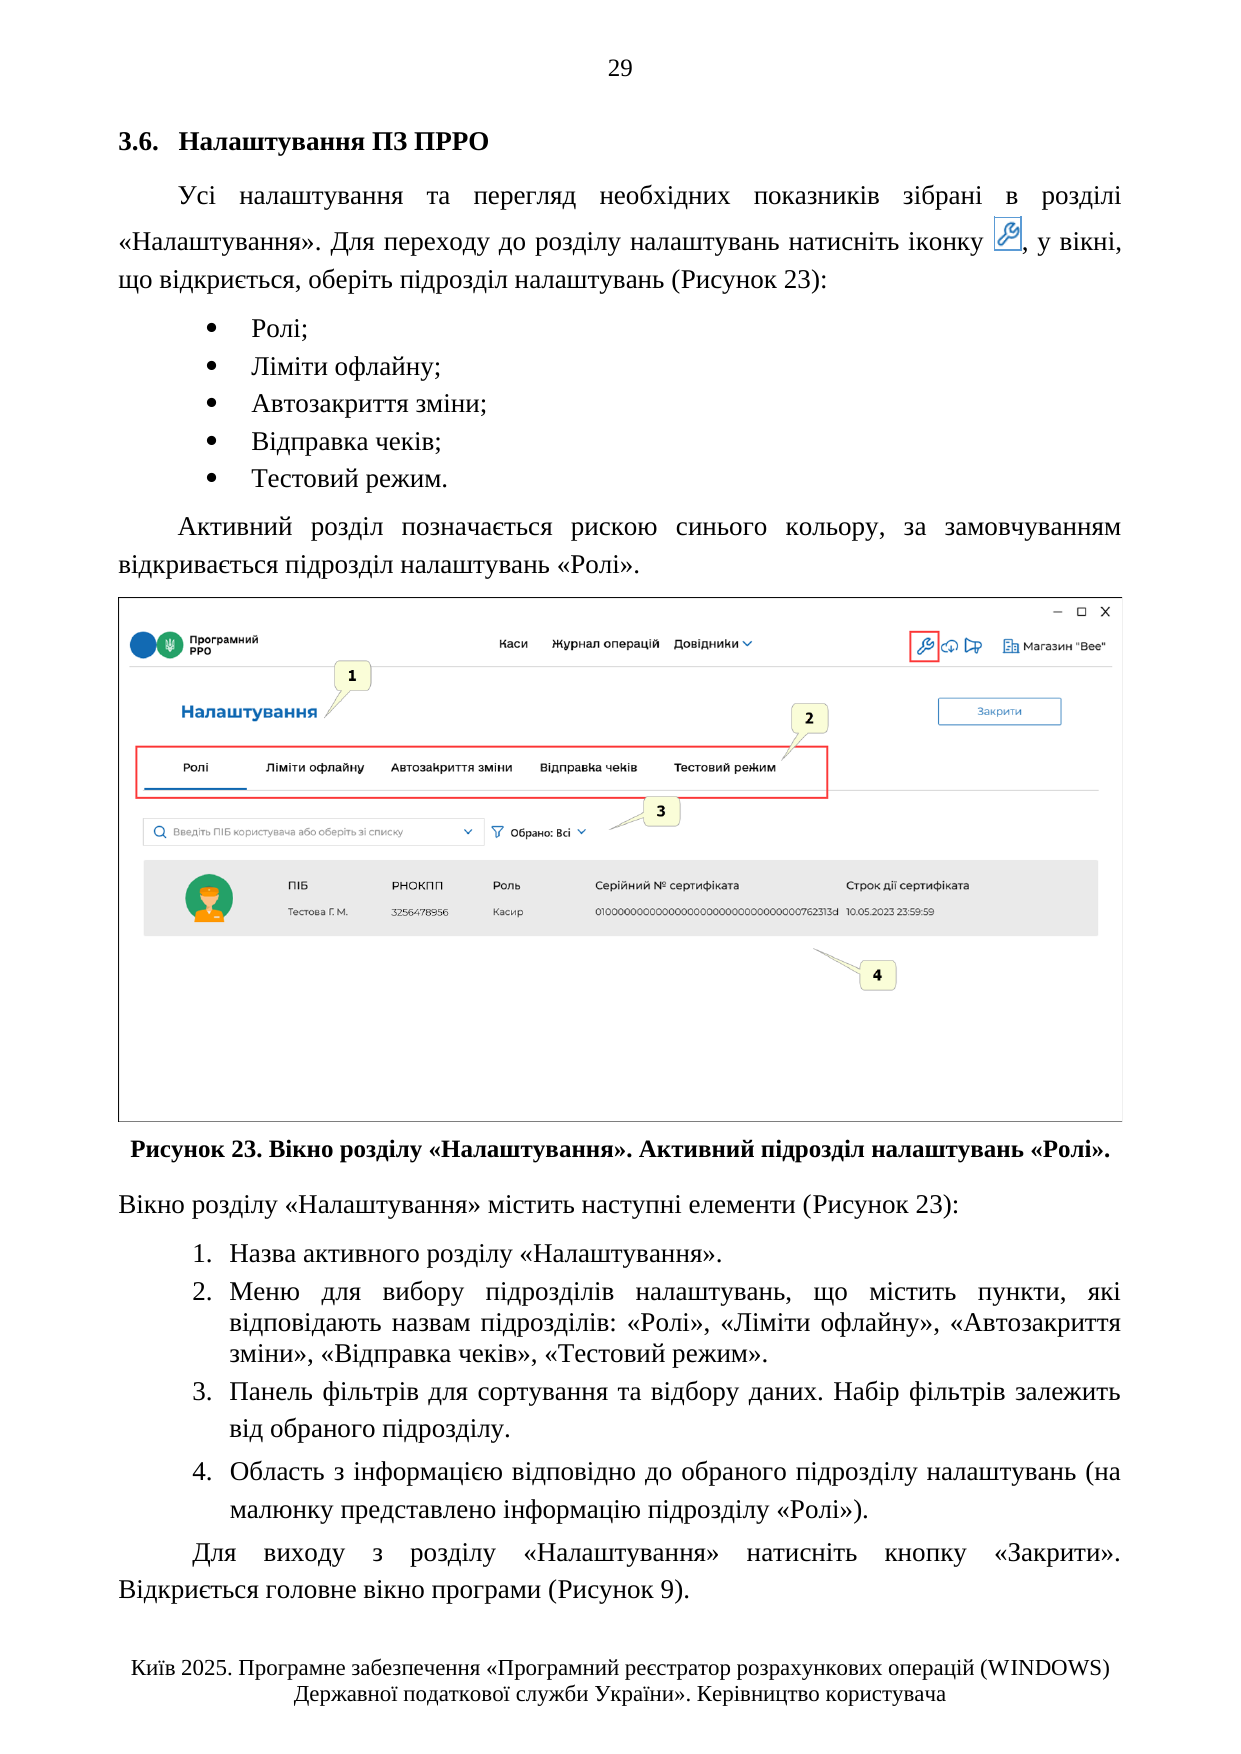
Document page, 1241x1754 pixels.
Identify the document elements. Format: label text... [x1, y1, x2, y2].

text Вікно розділу «Налаштування» містить наступні елементи (Рисунок 23): [118, 1188, 1122, 1219]
text Активний розділ позначається рискою синього кольору, за замовчуванням відкривається підрозділ налаштувань «Ролі». [118, 510, 1122, 579]
picture [118, 597, 1123, 1122]
list Тестовий режим. [118, 462, 1122, 494]
list Область з інформацією відповідно до обраного підрозділу налаштувань (на малюнку представлено інформацію підрозділу «Ролі»). [192, 1456, 1122, 1524]
list Ліміти офлайну; [118, 350, 1122, 381]
list Автозакриття зміни; [118, 387, 1122, 419]
text Для виходу з розділу «Налаштування» натисніть кнопку «Закрити». Відкриється головне вікно програми (Рисунок 9). [118, 1536, 1122, 1605]
text Рисунок 23. Вікно розділу «Налаштування». Активний підрозділ налаштувань «Ролі». [118, 1134, 1122, 1163]
text Усі налаштування та перегляд необхідних показників зібрані в розділі «Налаштування». Для переходу до розділу налаштувань натисніть іконку , у вікні, що відкриється, оберіть підрозділ налаштувань (Рисунок 23): [118, 179, 1122, 294]
list Відправка чеків; [118, 425, 1122, 456]
list Назва активного розділу «Налаштування». [192, 1238, 1122, 1269]
list Ролі; [118, 312, 1122, 344]
picture [995, 218, 1020, 249]
list Панель фільтрів для сортування та відбору даних. Набір фільтрів залежить від обраного підрозділу. [192, 1375, 1122, 1443]
subtitle Налаштування ПЗ ПРРО [118, 125, 1122, 156]
list Меню для вибору підрозділів налаштувань, що містить пункти, які відповідають назвам підрозділів: «Ролі», «Ліміти офлайну», «Автозакриття зміни», «Відправка чеків», «Тестовий режим». [192, 1275, 1122, 1368]
